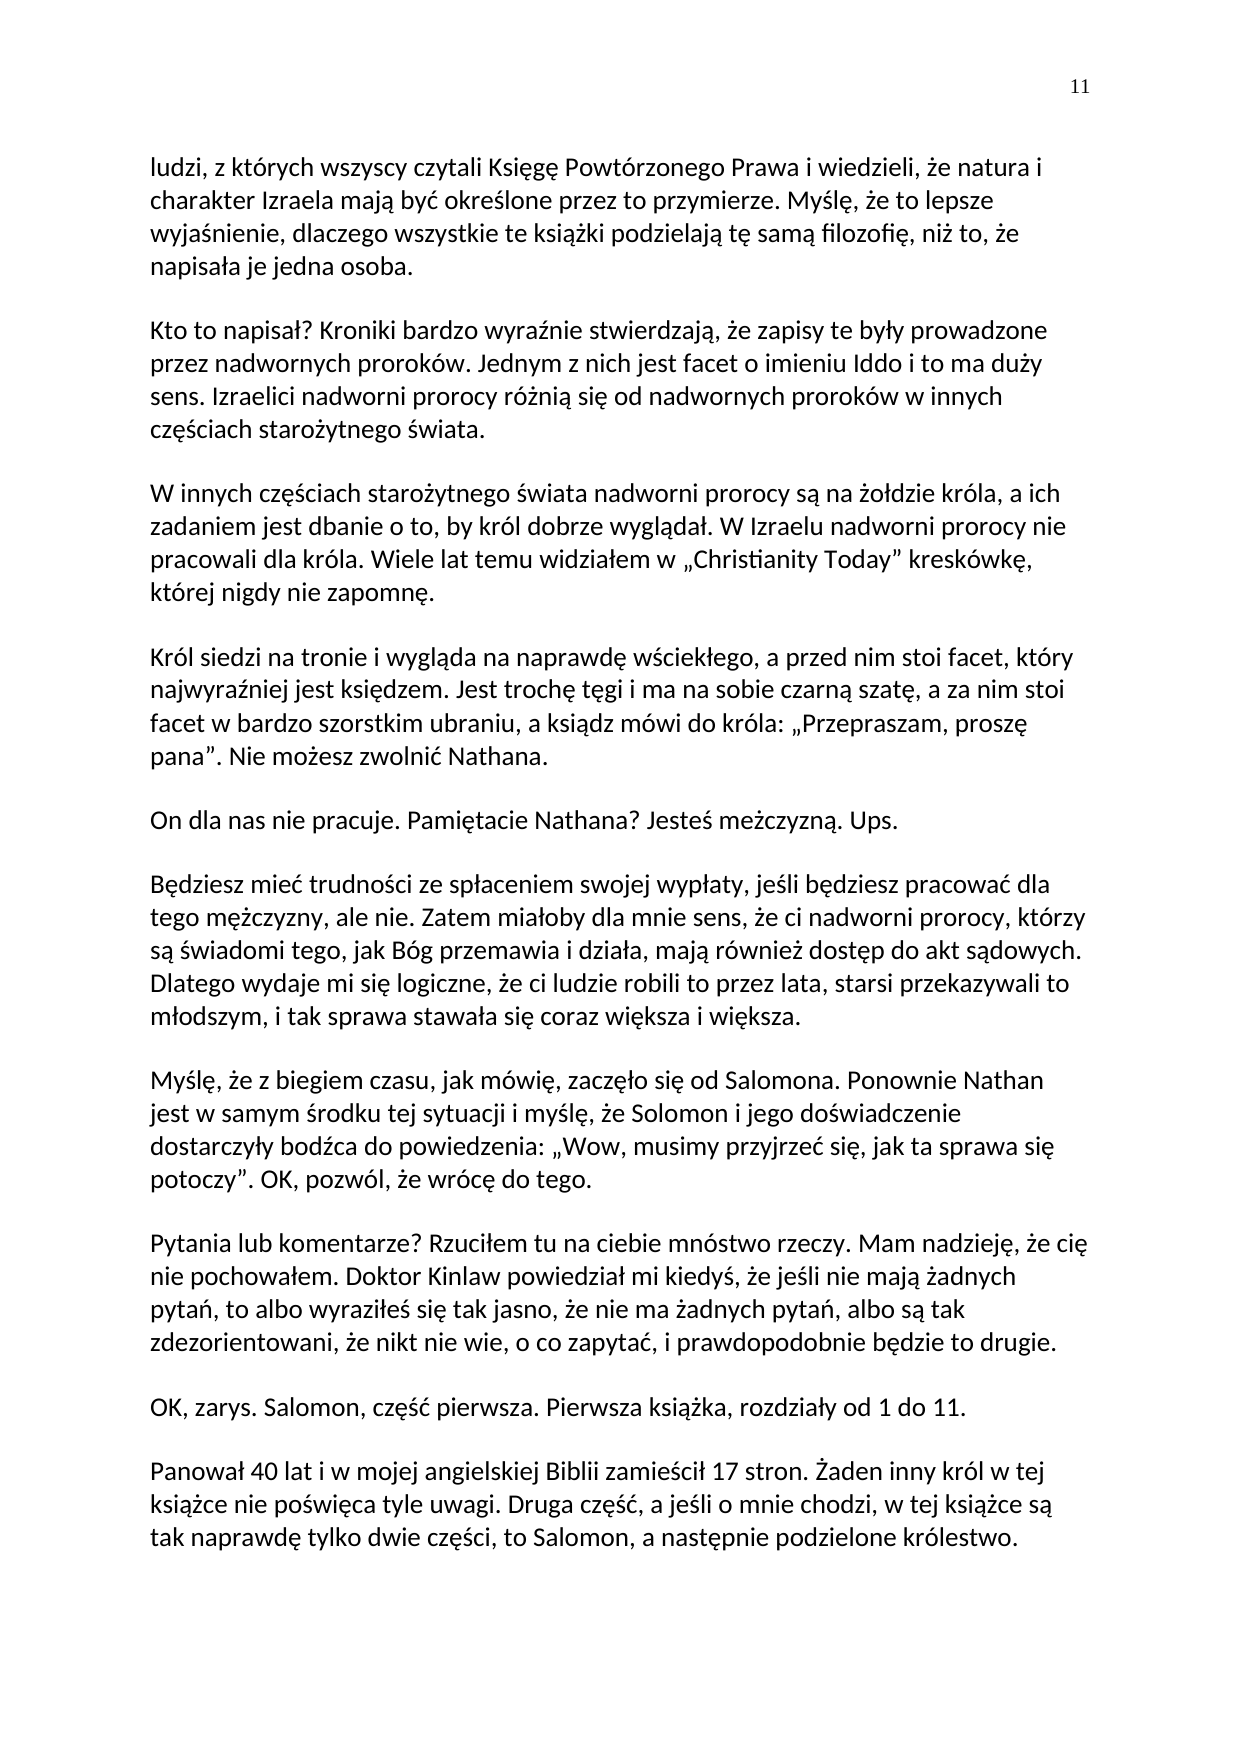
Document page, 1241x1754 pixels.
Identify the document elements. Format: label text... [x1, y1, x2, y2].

text Panował 40 lat i w mojej angielskiej Biblii zamieścił 17 stron. Żaden inny król w tej książce nie poświęca tyle uwagi. Druga część, a jeśli o mnie chodzi, w tej książce są tak naprawdę tylko dwie części, to Salomon, a następnie podzielone królestwo. [150, 1454, 1090, 1553]
text Król siedzi na tronie i wygląda na naprawdę wściekłego, a przed nim stoi facet, który najwyraźniej jest księdzem. Jest trochę tęgi i ma na sobie czarną szatę, a za nim stoi facet w bardzo szorstkim ubraniu, a ksiądz mówi do króla: „Przepraszam, proszę pana”. Nie możesz zwolnić Nathana. [150, 640, 1090, 772]
text Będziesz mieć trudności ze spłaceniem swojej wypłaty, jeśli będziesz pracować dla tego mężczyzny, ale nie. Zatem miałoby dla mnie sens, że ci nadworni prorocy, którzy są świadomi tego, jak Bóg przemawia i działa, mają również dostęp do akt sądowych. Dlatego wydaje mi się logiczne, że ci ludzie robili to przez lata, starsi przekazywali to młodszym, i tak sprawa stawała się coraz większa i większa. [150, 867, 1090, 1032]
text Kto to napisał? Kroniki bardzo wyraźnie stwierdzają, że zapisy te były prowadzone przez nadwornych proroków. Jednym z nich jest facet o imieniu Iddo i to ma duży sens. Izraelici nadworni prorocy różnią się od nadwornych proroków w innych częściach starożytnego świata. [150, 313, 1090, 445]
text On dla nas nie pracuje. Pamiętacie Nathana? Jesteś meżczyzną. Ups. [150, 803, 1090, 836]
text Pytania lub komentarze? Rzuciłem tu na ciebie mnóstwo rzeczy. Mam nadzieję, że cię nie pochowałem. Doktor Kinlaw powiedział mi kiedyś, że jeśli nie mają żadnych pytań, to albo wyraziłeś się tak jasno, że nie ma żadnych pytań, albo są tak zdezorientowani, że nikt nie wie, o co zapytać, i prawdopodobnie będzie to drugie. [150, 1227, 1090, 1359]
text Myślę, że z biegiem czasu, jak mówię, zaczęło się od Salomona. Ponownie Nathan jest w samym środku tej sytuacji i myślę, że Solomon i jego doświadczenie dostarczyły bodźca do powiedzenia: „Wow, musimy przyjrzeć się, jak ta sprawa się potoczy”. OK, pozwól, że wrócę do tego. [150, 1063, 1090, 1195]
text OK, zarys. Salomon, część pierwsza. Pierwsza książka, rozdziały od 1 do 11. [150, 1390, 1090, 1423]
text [150, 150, 1090, 282]
text W innych częściach starożytnego świata nadworni prorocy są na żołdzie króla, a ich zadaniem jest dbanie o to, by król dobrze wyglądał. W Izraelu nadworni prorocy nie pracowali dla króla. Wiele lat temu widziałem w „Christianity Today” kreskówkę, której nigdy nie zapomnę. [150, 476, 1090, 608]
